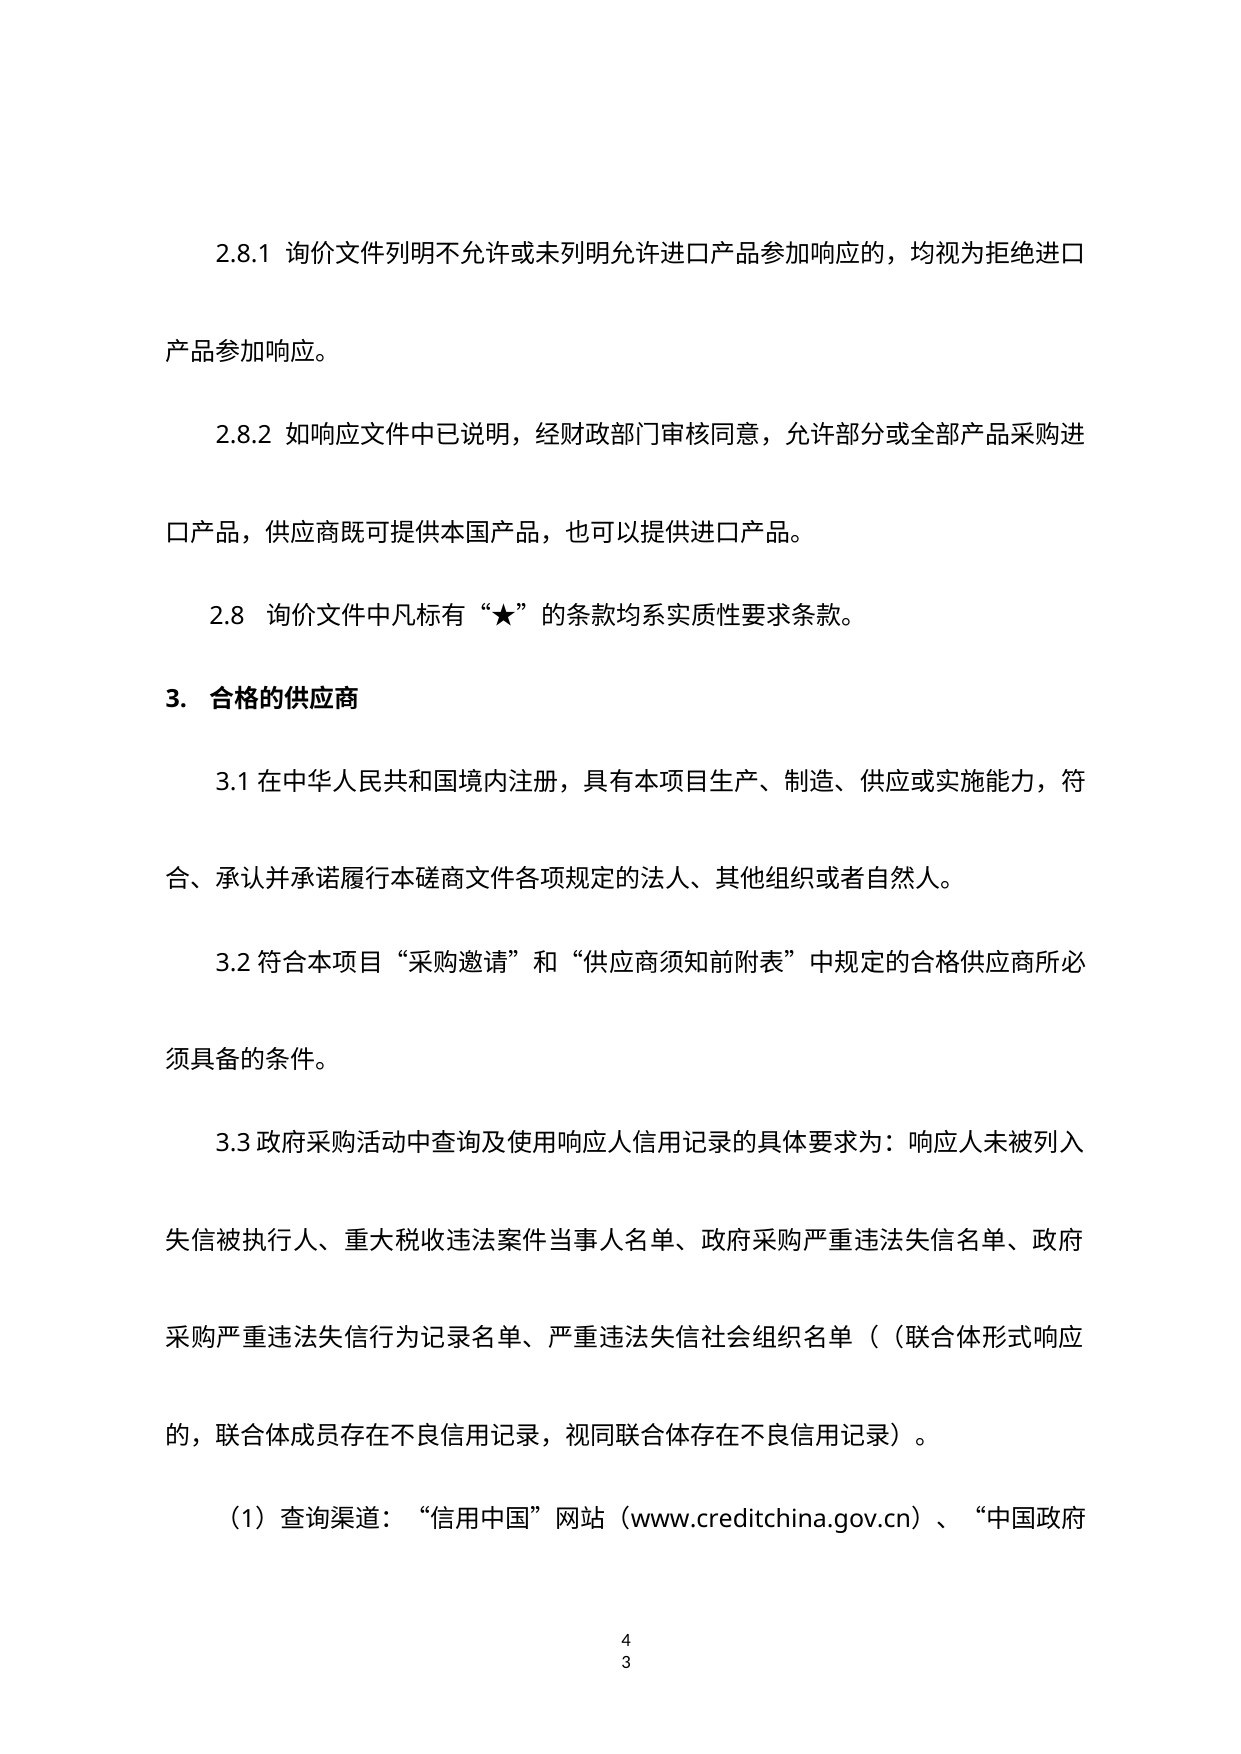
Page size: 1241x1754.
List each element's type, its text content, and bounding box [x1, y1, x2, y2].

text 2.8.1 询价文件列明不允许或未列明允许进口产品参加响应的，均视为拒绝进口产品参加响应。 [165, 219, 1087, 382]
text 3.3政府采购活动中查询及使用响应人信用记录的具体要求为：响应人未被列入失信被执行人、重大税收违法案件当事人名单、政府采购严重违法失信名单、政府采购严重违法失信行为记录名单、严重违法失信社会组织名单（（联合体形式响应的，联合体成员存在不良信用记录，视同联合体存在不良信用记录）。 [165, 1108, 1087, 1466]
text 3.1 在中华人民共和国境内注册，具有本项目生产、制造、供应或实施能力，符合、承认并承诺履行本磋商文件各项规定的法人、其他组织或者自然人。 [165, 747, 1087, 909]
list 合格的供应商 [165, 664, 1087, 729]
text 3.2 符合本项目“采购邀请”和“供应商须知前附表”中规定的合格供应商所必须具备的条件。 [165, 928, 1087, 1090]
text 2.8.2 如响应文件中已说明，经财政部门审核同意，允许部分或全部产品采购进口产品，供应商既可提供本国产品，也可以提供进口产品。 [165, 400, 1087, 563]
list 询价文件中凡标有“★”的条款均系实质性要求条款。 [209, 581, 1087, 646]
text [165, 1484, 1087, 1549]
